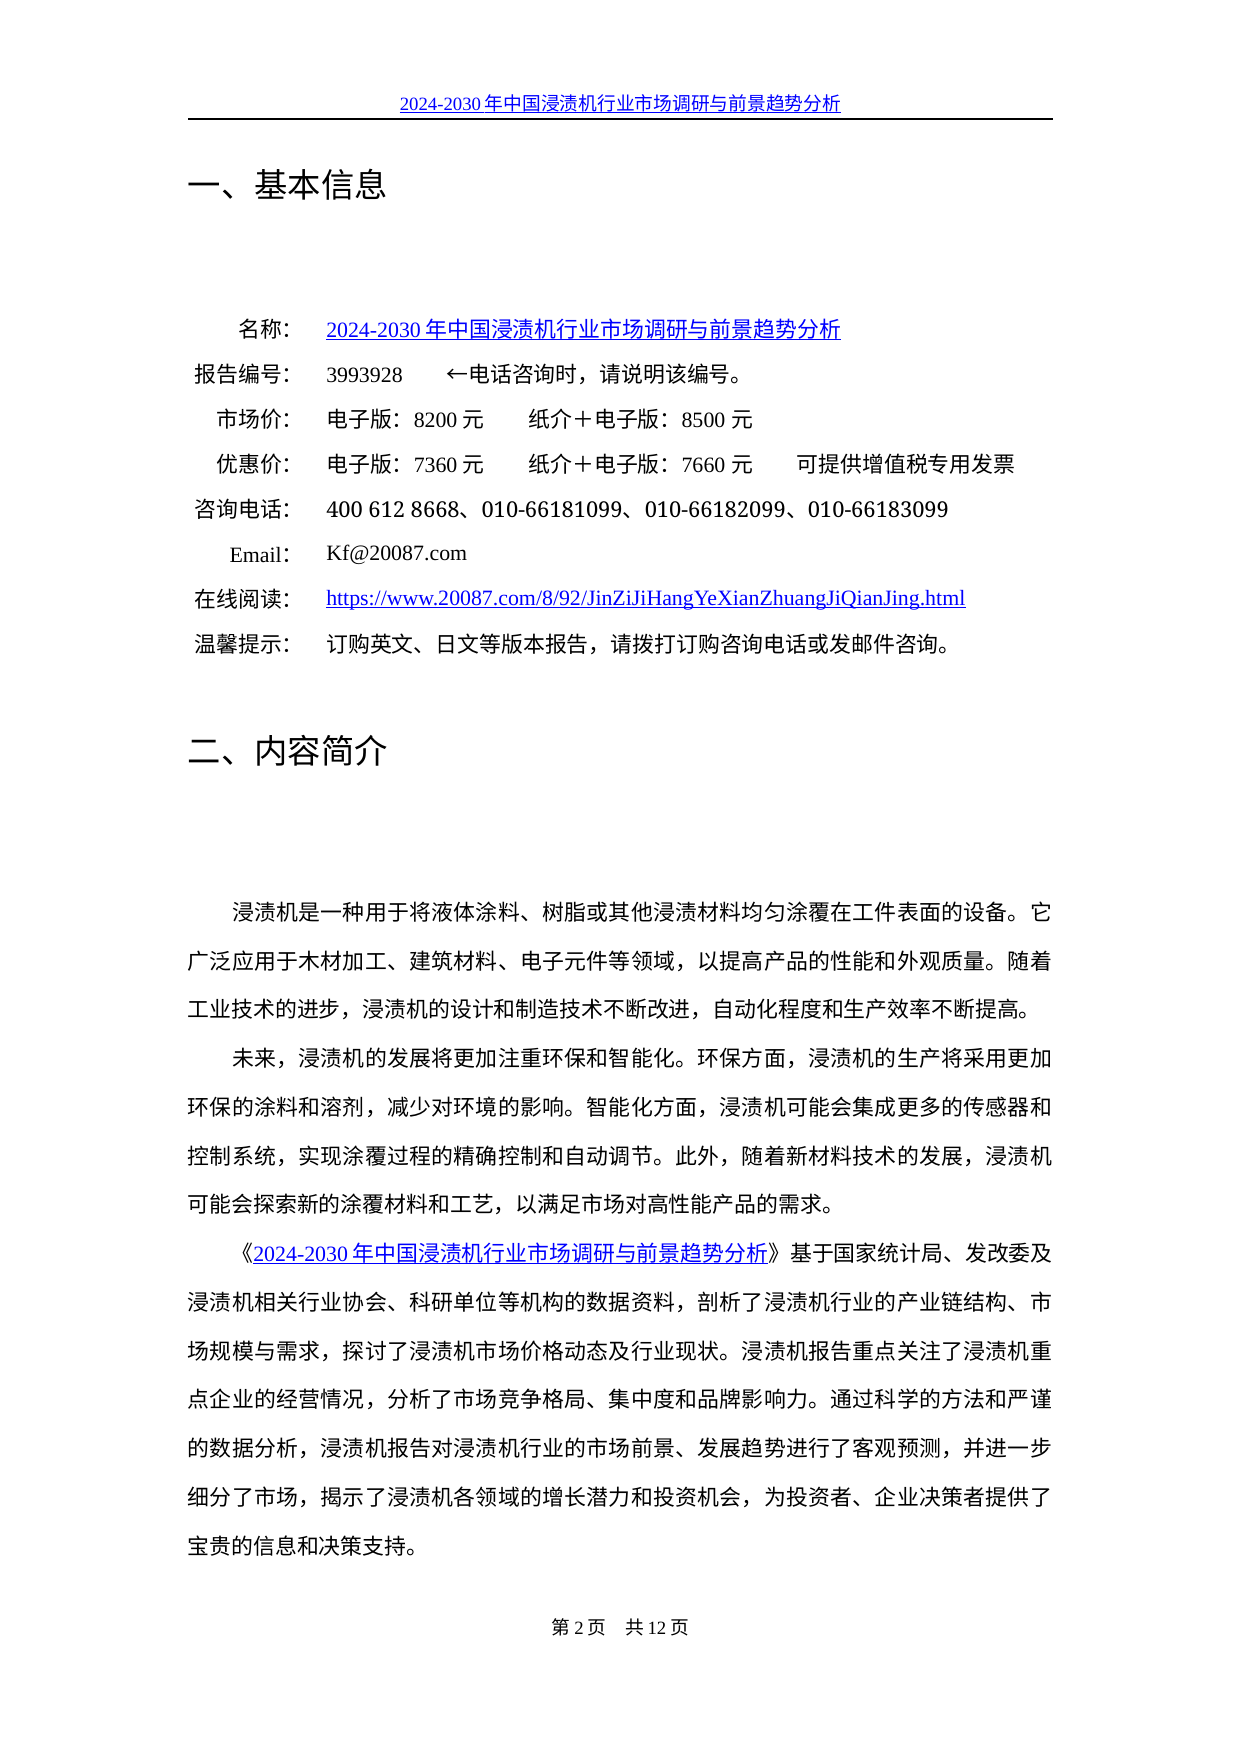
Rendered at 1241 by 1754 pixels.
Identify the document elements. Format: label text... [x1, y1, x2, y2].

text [187, 894, 1053, 1561]
table_cell Kf@20087.com [315, 537, 1073, 582]
table_cell 报告编号： [167, 357, 315, 402]
table_cell [315, 582, 1073, 627]
table_cell 电子版：8200 元 纸介＋电子版：8500 元 [315, 402, 1073, 447]
title 二、内容简介 [187, 717, 1053, 782]
table_cell 温馨提示： [167, 627, 315, 672]
table_cell 咨询电话： [167, 492, 315, 537]
table_header 2024-2030年中国浸渍机行业市场调研与前景趋势分析 [315, 312, 1073, 357]
table_cell Email： [167, 537, 315, 582]
table_cell 400 612 8668、010-66181099、010-66182099、010-66183099 [315, 492, 1073, 537]
table_cell 3993928 ←电话咨询时，请说明该编号。 [315, 357, 1073, 402]
table_cell 优惠价： [167, 447, 315, 492]
title 一、基本信息 [187, 150, 1053, 215]
table_cell 订购英文、日文等版本报告，请拨打订购咨询电话或发邮件咨询。 [315, 627, 1073, 672]
table_header 名称： [167, 312, 315, 357]
table_cell 在线阅读： [167, 582, 315, 627]
table_cell 电子版：7360 元 纸介＋电子版：7660 元 可提供增值税专用发票 [315, 447, 1073, 492]
table_cell 市场价： [167, 402, 315, 447]
